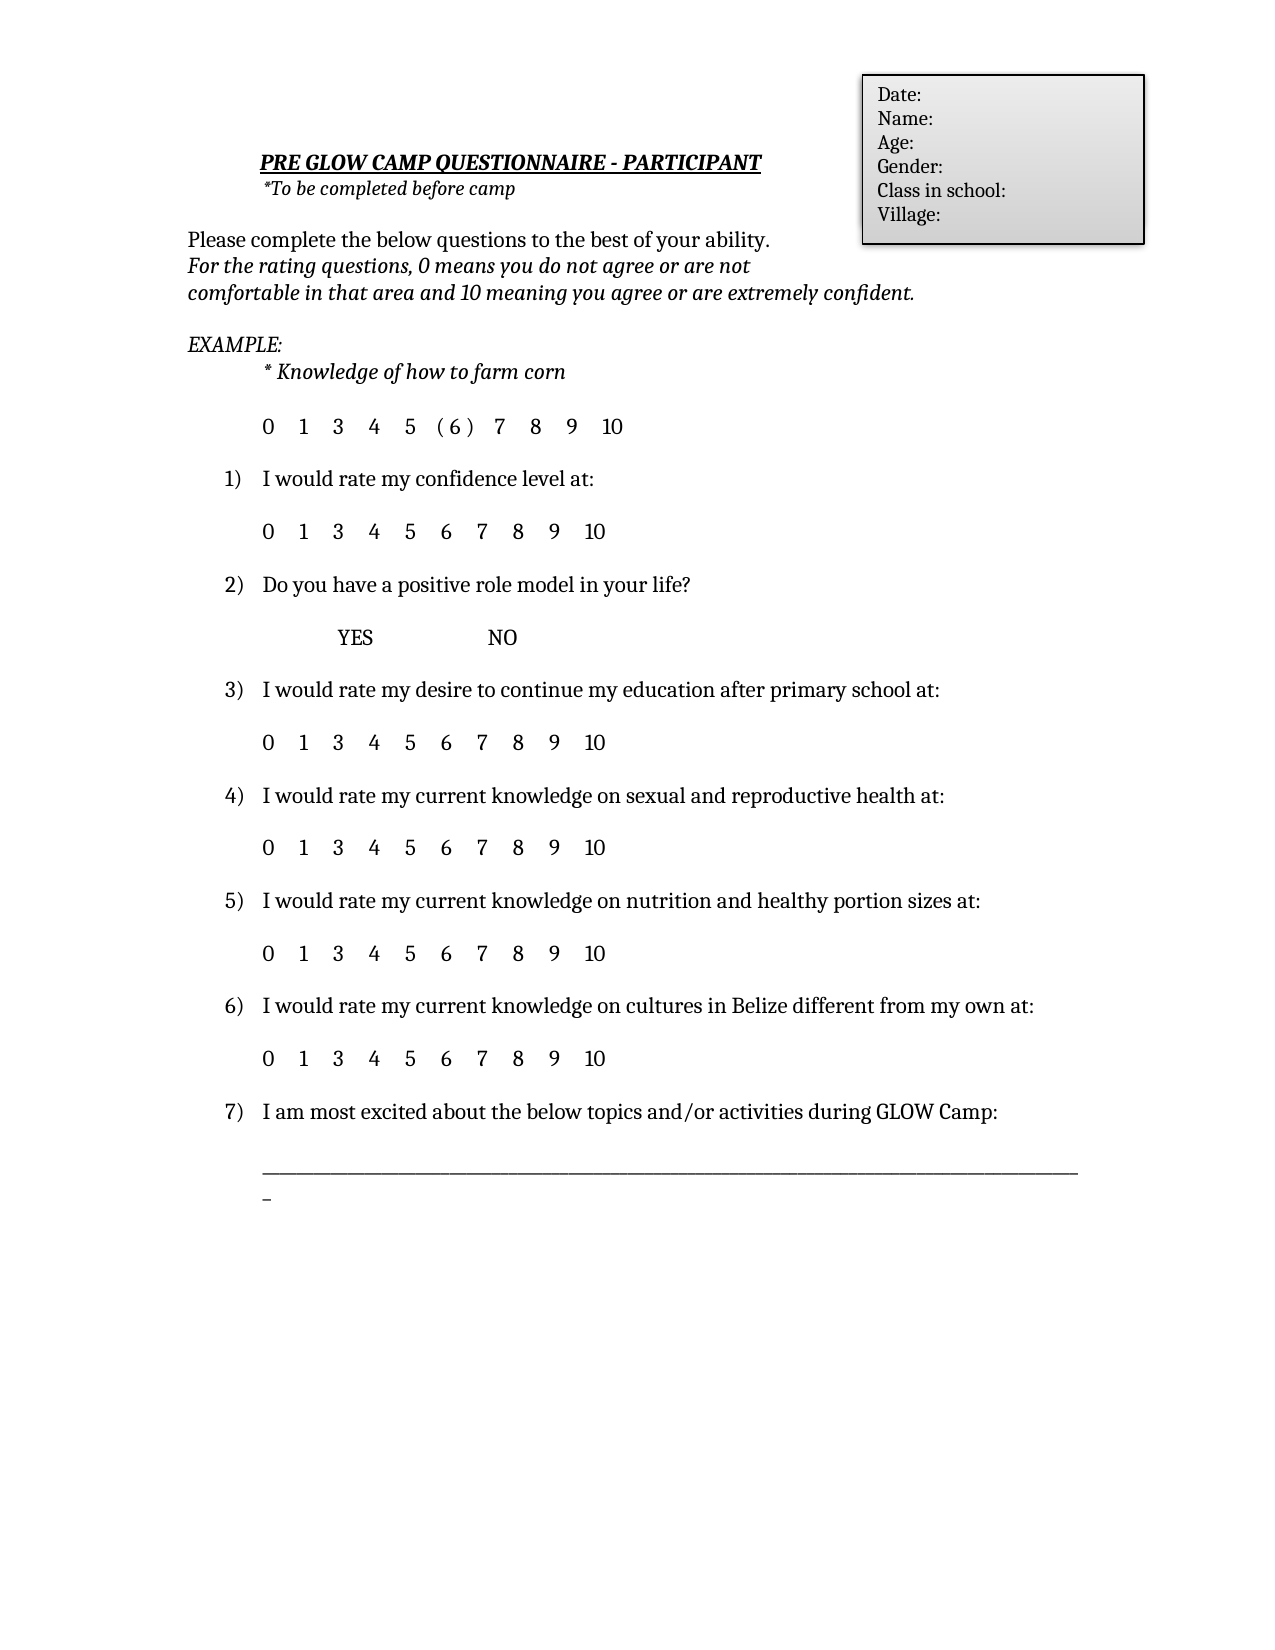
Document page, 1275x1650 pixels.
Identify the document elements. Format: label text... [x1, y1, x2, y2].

list I would rate my current knowledge on cultures in Belize different from my own at: [225, 993, 1087, 1020]
text *To be completed before camp [262, 176, 856, 200]
list 0 1 3 4 5 6 7 8 9 10 [262, 519, 1087, 545]
text * Knowledge of how to farm corn [187, 358, 1087, 385]
list I would rate my desire to continue my education after primary school at: [225, 677, 1087, 703]
list I would rate my confidence level at: [225, 466, 1087, 493]
text EXAMPLE: [187, 332, 1087, 358]
list 0 1 3 4 5 6 7 8 9 10 [262, 941, 1087, 967]
list I would rate my current knowledge on nutrition and healthy portion sizes at: [225, 888, 1087, 914]
list 0 1 3 4 5 6 7 8 9 10 [262, 835, 1087, 862]
text _________________________________________________________________________________________________ [262, 1151, 1087, 1204]
text PRE GLOW CAMP QUESTIONNAIRE - PARTICIPANT [187, 150, 856, 176]
text Please complete the below questions to the best of your ability. [187, 227, 1087, 253]
list 0 1 3 4 5 ( 6 ) 7 8 9 10 [262, 413, 1087, 440]
list 0 1 3 4 5 6 7 8 9 10 [262, 730, 1087, 756]
list I am most excited about the below topics and/or activities during GLOW Camp: [225, 1099, 1087, 1125]
list YES NO [262, 624, 1087, 651]
list Do you have a positive role model in your life? [225, 572, 1087, 598]
text For the rating questions, 0 means you do not agree or are not comfortable in that area and 10 meaning you agree or are extremely confident. [187, 253, 1087, 306]
list 0 1 3 4 5 6 7 8 9 10 [262, 1046, 1087, 1072]
list I would rate my current knowledge on sexual and reproductive health at: [225, 782, 1087, 809]
